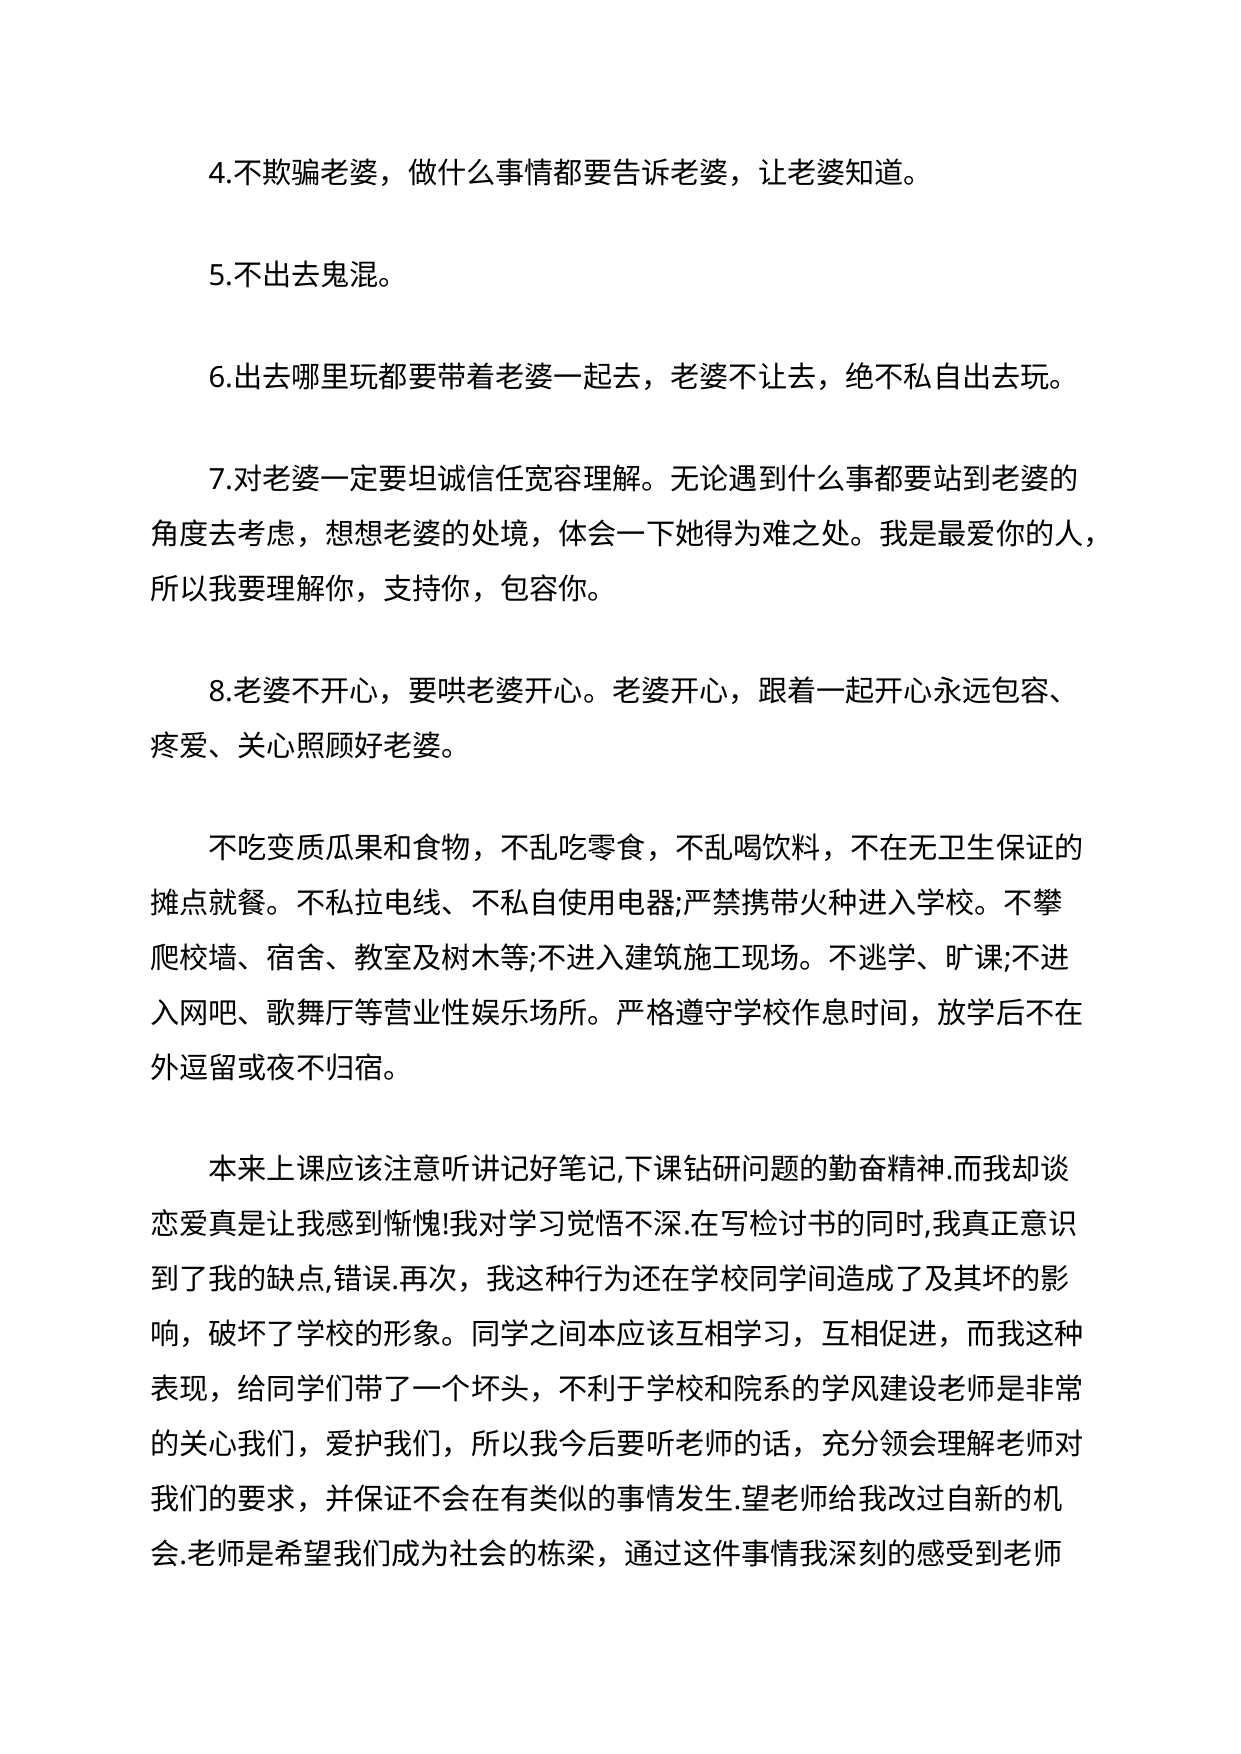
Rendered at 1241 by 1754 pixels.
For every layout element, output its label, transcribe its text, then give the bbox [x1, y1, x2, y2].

text 6.出去哪里玩都要带着老婆一起去，老婆不让去，绝不私自出去玩。 [150, 354, 1090, 396]
text 不吃变质瓜果和食物，不乱吃零食，不乱喝饮料，不在无卫生保证的摊点就餐。不私拉电线、不私自使用电器;严禁携带火种进入学校。不攀爬校墙、宿舍、教室及树木等;不进入建筑施工现场。不逃学、旷课;不进入网吧、歌舞厅等营业性娱乐场所。严格遵守学校作息时间，放学后不在外逗留或夜不归宿。 [150, 824, 1090, 1086]
text 7.对老婆一定要坦诚信任宽容理解。无论遇到什么事都要站到老婆的角度去考虑，想想老婆的处境，体会一下她得为难之处。我是最爱你的人，所以我要理解你，支持你，包容你。 [150, 456, 1090, 608]
text 5.不出去鬼混。 [150, 252, 1090, 294]
text 4.不欺骗老婆，做什么事情都要告诉老婆，让老婆知道。 [150, 150, 1090, 192]
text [150, 1146, 1090, 1573]
text 8.老婆不开心，要哄老婆开心。老婆开心，跟着一起开心永远包容、疼爱、关心照顾好老婆。 [150, 668, 1090, 765]
